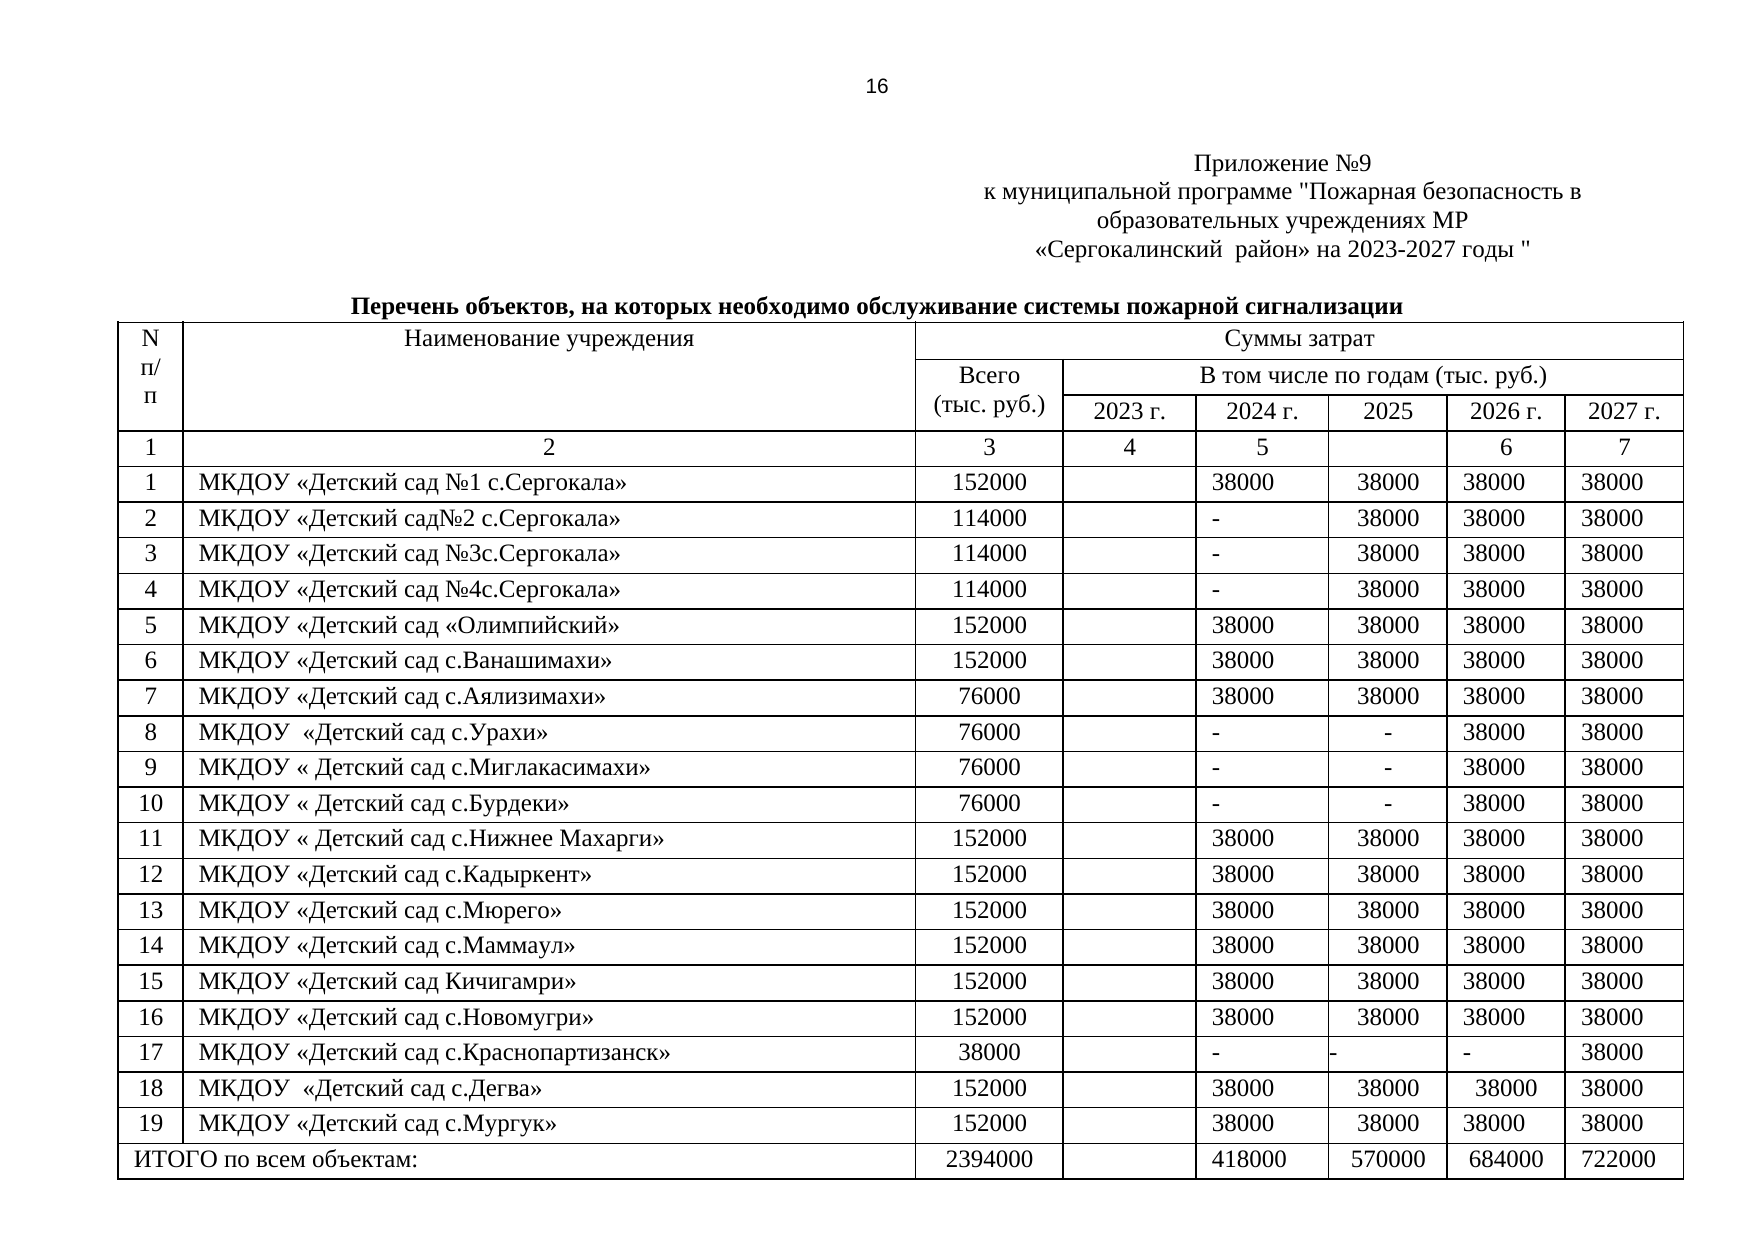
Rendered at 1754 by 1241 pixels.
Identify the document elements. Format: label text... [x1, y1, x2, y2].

table_cell [1064, 788, 1195, 822]
table_cell 38000 [1566, 717, 1683, 751]
table_cell 76000 [916, 717, 1062, 751]
table_cell 418000 [1197, 1144, 1328, 1178]
table_cell [1064, 610, 1195, 644]
table_cell 14 [119, 930, 182, 964]
table_cell 2026 г. [1448, 396, 1564, 430]
table_cell 152000 [916, 859, 1062, 893]
table_cell Наименование учреждения [184, 323, 915, 430]
table_cell [1064, 823, 1195, 857]
table_cell 38000 [1197, 645, 1328, 679]
table_cell 38000 [1448, 645, 1564, 679]
table_cell 114000 [916, 574, 1062, 608]
table_cell 4 [119, 574, 182, 608]
table_cell - [1197, 1037, 1328, 1071]
table_cell 38000 [1448, 1108, 1564, 1142]
table_cell МКДОУ «Детский сад «Олимпийский» [184, 610, 915, 644]
table_cell 38000 [1329, 930, 1446, 964]
table_cell 9 [119, 752, 182, 786]
table_cell МКДОУ «Детский сад с.Мургук» [184, 1108, 915, 1142]
table_cell 152000 [916, 610, 1062, 644]
table_cell [1064, 645, 1195, 679]
table_cell 6 [1448, 432, 1564, 466]
table_cell 38000 [1197, 823, 1328, 857]
table_cell 38000 [1566, 930, 1683, 964]
table_cell 38000 [1566, 788, 1683, 822]
table_cell 722000 [1566, 1144, 1683, 1178]
table_cell 38000 [1329, 574, 1446, 608]
table_cell 38000 [1329, 1002, 1446, 1036]
table_cell - [1197, 717, 1328, 751]
table_cell 38000 [1566, 823, 1683, 857]
table_cell 1 [119, 467, 182, 501]
table_cell 152000 [916, 645, 1062, 679]
table_cell 11 [119, 823, 182, 857]
table_cell [1064, 966, 1195, 1000]
table_cell 152000 [916, 930, 1062, 964]
table_cell 76000 [916, 788, 1062, 822]
table_cell 38000 [1329, 610, 1446, 644]
table_cell 152000 [916, 1002, 1062, 1036]
table_cell МКДОУ «Детский сад с.Ванашимахи» [184, 645, 915, 679]
table_cell 15 [119, 966, 182, 1000]
table_cell [1064, 1002, 1195, 1036]
table_cell - [1329, 1037, 1446, 1071]
table_cell 38000 [1329, 645, 1446, 679]
table_cell [1064, 1037, 1195, 1071]
table_cell 76000 [916, 681, 1062, 715]
table_cell МКДОУ «Детский сад №4с.Сергокала» [184, 574, 915, 608]
table_cell 38000 [1448, 503, 1564, 537]
table_cell 2394000 [916, 1144, 1062, 1178]
table_cell 38000 [1329, 1108, 1446, 1142]
table_cell 4 [1064, 432, 1195, 466]
table_cell 38000 [1448, 752, 1564, 786]
table_cell 38000 [1329, 503, 1446, 537]
table_cell 570000 [1329, 1144, 1446, 1178]
table_cell [1064, 503, 1195, 537]
table_cell [1064, 1144, 1195, 1178]
table_cell МКДОУ «Детский сад№2 с.Сергокала» [184, 503, 915, 537]
table_cell МКДОУ «Детский сад №1 с.Сергокала» [184, 467, 915, 501]
table_cell Всего (тыс. руб.) [916, 360, 1062, 430]
table_cell МКДОУ « Детский сад с.Бурдеки» [184, 788, 915, 822]
table_cell 38000 [1329, 823, 1446, 857]
table_cell МКДОУ «Детский сад с.Маммаул» [184, 930, 915, 964]
table_cell 38000 [1566, 538, 1683, 572]
table_cell МКДОУ «Детский сад с.Дегва» [184, 1073, 915, 1107]
table_cell 16 [119, 1002, 182, 1036]
table_cell [1064, 538, 1195, 572]
table_cell - [1329, 717, 1446, 751]
table_cell [1064, 930, 1195, 964]
table_cell МКДОУ «Детский сад Кичигамри» [184, 966, 915, 1000]
table_cell 152000 [916, 966, 1062, 1000]
table_cell 1 [119, 432, 182, 466]
table_cell 5 [1197, 432, 1328, 466]
text Перечень объектов, на которых необходимо обслуживание системы пожарной сигнализации [118, 291, 1636, 320]
table_cell - [1329, 752, 1446, 786]
table_cell 38000 [1448, 467, 1564, 501]
text образовательных учреждениях МР [929, 205, 1636, 234]
table_cell 17 [119, 1037, 182, 1071]
table_cell 38000 [1329, 895, 1446, 929]
text «Сергокалинский район» на 2023-2027 годы " [929, 234, 1636, 263]
table_cell 38000 [1197, 467, 1328, 501]
table_cell 2024 г. [1197, 396, 1328, 430]
table_cell МКДОУ «Детский сад №3с.Сергокала» [184, 538, 915, 572]
table_cell 18 [119, 1073, 182, 1107]
table_cell 684000 [1448, 1144, 1564, 1178]
table_cell - [1197, 538, 1328, 572]
table_cell 38000 [1197, 681, 1328, 715]
table_cell 38000 [1448, 717, 1564, 751]
text Приложение №9 к муниципальной программе "Пожарная безопасность в [929, 148, 1636, 205]
table_cell 7 [119, 681, 182, 715]
table_cell 38000 [1566, 966, 1683, 1000]
table_cell 38000 [1329, 467, 1446, 501]
table_cell 38000 [1566, 895, 1683, 929]
table_cell N п/п [119, 323, 182, 430]
table_cell МКДОУ « Детский сад с.Нижнее Махарги» [184, 823, 915, 857]
table_cell [1064, 859, 1195, 893]
table_cell МКДОУ «Детский сад с.Мюрего» [184, 895, 915, 929]
table_cell 38000 [1566, 1037, 1683, 1071]
table_cell 38000 [1197, 1108, 1328, 1142]
table_cell 38000 [1448, 1073, 1564, 1107]
table_cell [1064, 467, 1195, 501]
table_cell - [1197, 788, 1328, 822]
table_cell 2 [119, 503, 182, 537]
table_cell 10 [119, 788, 182, 822]
table_cell МКДОУ «Детский сад с.Урахи» [184, 717, 915, 751]
table_cell 38000 [1329, 681, 1446, 715]
table_cell МКДОУ «Детский сад с.Новомугри» [184, 1002, 915, 1036]
table_cell 76000 [916, 752, 1062, 786]
table_cell 38000 [1566, 681, 1683, 715]
table_cell 38000 [1329, 1073, 1446, 1107]
table_cell МКДОУ «Детский сад с.Кадыркент» [184, 859, 915, 893]
table_cell 38000 [1566, 503, 1683, 537]
table_cell 12 [119, 859, 182, 893]
table_cell 38000 [1566, 467, 1683, 501]
table_cell [1329, 432, 1446, 466]
table_cell 38000 [1448, 538, 1564, 572]
table_cell ИТОГО по всем объектам: [119, 1144, 915, 1178]
table_cell 38000 [1197, 966, 1328, 1000]
table_cell МКДОУ «Детский сад с.Краснопартизанск» [184, 1037, 915, 1071]
table_cell 38000 [1197, 859, 1328, 893]
table_cell 2 [184, 432, 915, 466]
table_cell 38000 [1566, 859, 1683, 893]
table_cell 3 [916, 432, 1062, 466]
table_cell 38000 [1448, 1002, 1564, 1036]
table_cell [1064, 717, 1195, 751]
table_cell 38000 [1566, 574, 1683, 608]
table_cell МКДОУ « Детский сад с.Миглакасимахи» [184, 752, 915, 786]
table_cell 38000 [1329, 966, 1446, 1000]
table_cell 3 [119, 538, 182, 572]
table_cell 19 [119, 1108, 182, 1142]
table_cell В том числе по годам (тыс. руб.) [1064, 360, 1683, 394]
table_cell 38000 [1566, 752, 1683, 786]
table_cell - [1197, 503, 1328, 537]
table_cell 152000 [916, 1073, 1062, 1107]
table_cell 38000 [1566, 645, 1683, 679]
table_cell 38000 [1197, 895, 1328, 929]
table_cell 152000 [916, 895, 1062, 929]
table_cell МКДОУ «Детский сад с.Аялизимахи» [184, 681, 915, 715]
table_cell [1064, 1073, 1195, 1107]
table_cell [1064, 895, 1195, 929]
table_cell 38000 [1448, 574, 1564, 608]
table_cell Суммы затрат [916, 323, 1683, 359]
table_cell 38000 [1448, 788, 1564, 822]
table_cell 38000 [1566, 1073, 1683, 1107]
table_cell [1064, 1108, 1195, 1142]
table_cell 2027 г. [1566, 396, 1683, 430]
table_cell 38000 [1197, 1002, 1328, 1036]
table_cell 5 [119, 610, 182, 644]
table_cell - [1197, 574, 1328, 608]
table_cell [1064, 681, 1195, 715]
table_cell 38000 [916, 1037, 1062, 1071]
table_cell 38000 [1448, 966, 1564, 1000]
table_cell 6 [119, 645, 182, 679]
table_cell - [1329, 788, 1446, 822]
table_cell 38000 [1197, 1073, 1328, 1107]
table_cell - [1197, 752, 1328, 786]
table_cell 38000 [1448, 823, 1564, 857]
table_cell [1064, 574, 1195, 608]
table_cell 152000 [916, 823, 1062, 857]
table_cell 38000 [1448, 859, 1564, 893]
table_cell 38000 [1197, 610, 1328, 644]
table_cell 38000 [1329, 859, 1446, 893]
table_cell 38000 [1566, 610, 1683, 644]
table_cell - [1448, 1037, 1564, 1071]
table_cell 38000 [1448, 930, 1564, 964]
table_cell 8 [119, 717, 182, 751]
table_cell 152000 [916, 1108, 1062, 1142]
table_cell 38000 [1566, 1108, 1683, 1142]
table_cell 38000 [1329, 538, 1446, 572]
table_cell 38000 [1448, 681, 1564, 715]
table_cell 13 [119, 895, 182, 929]
table_cell 38000 [1566, 1002, 1683, 1036]
table_cell 38000 [1448, 895, 1564, 929]
table_cell [1064, 752, 1195, 786]
table_cell 152000 [916, 467, 1062, 501]
table_cell 2025 [1329, 396, 1446, 430]
table_cell 38000 [1197, 930, 1328, 964]
table_cell 114000 [916, 538, 1062, 572]
table_cell 2023 г. [1064, 396, 1195, 430]
table_cell 38000 [1448, 610, 1564, 644]
table_cell 7 [1566, 432, 1683, 466]
table_cell 114000 [916, 503, 1062, 537]
